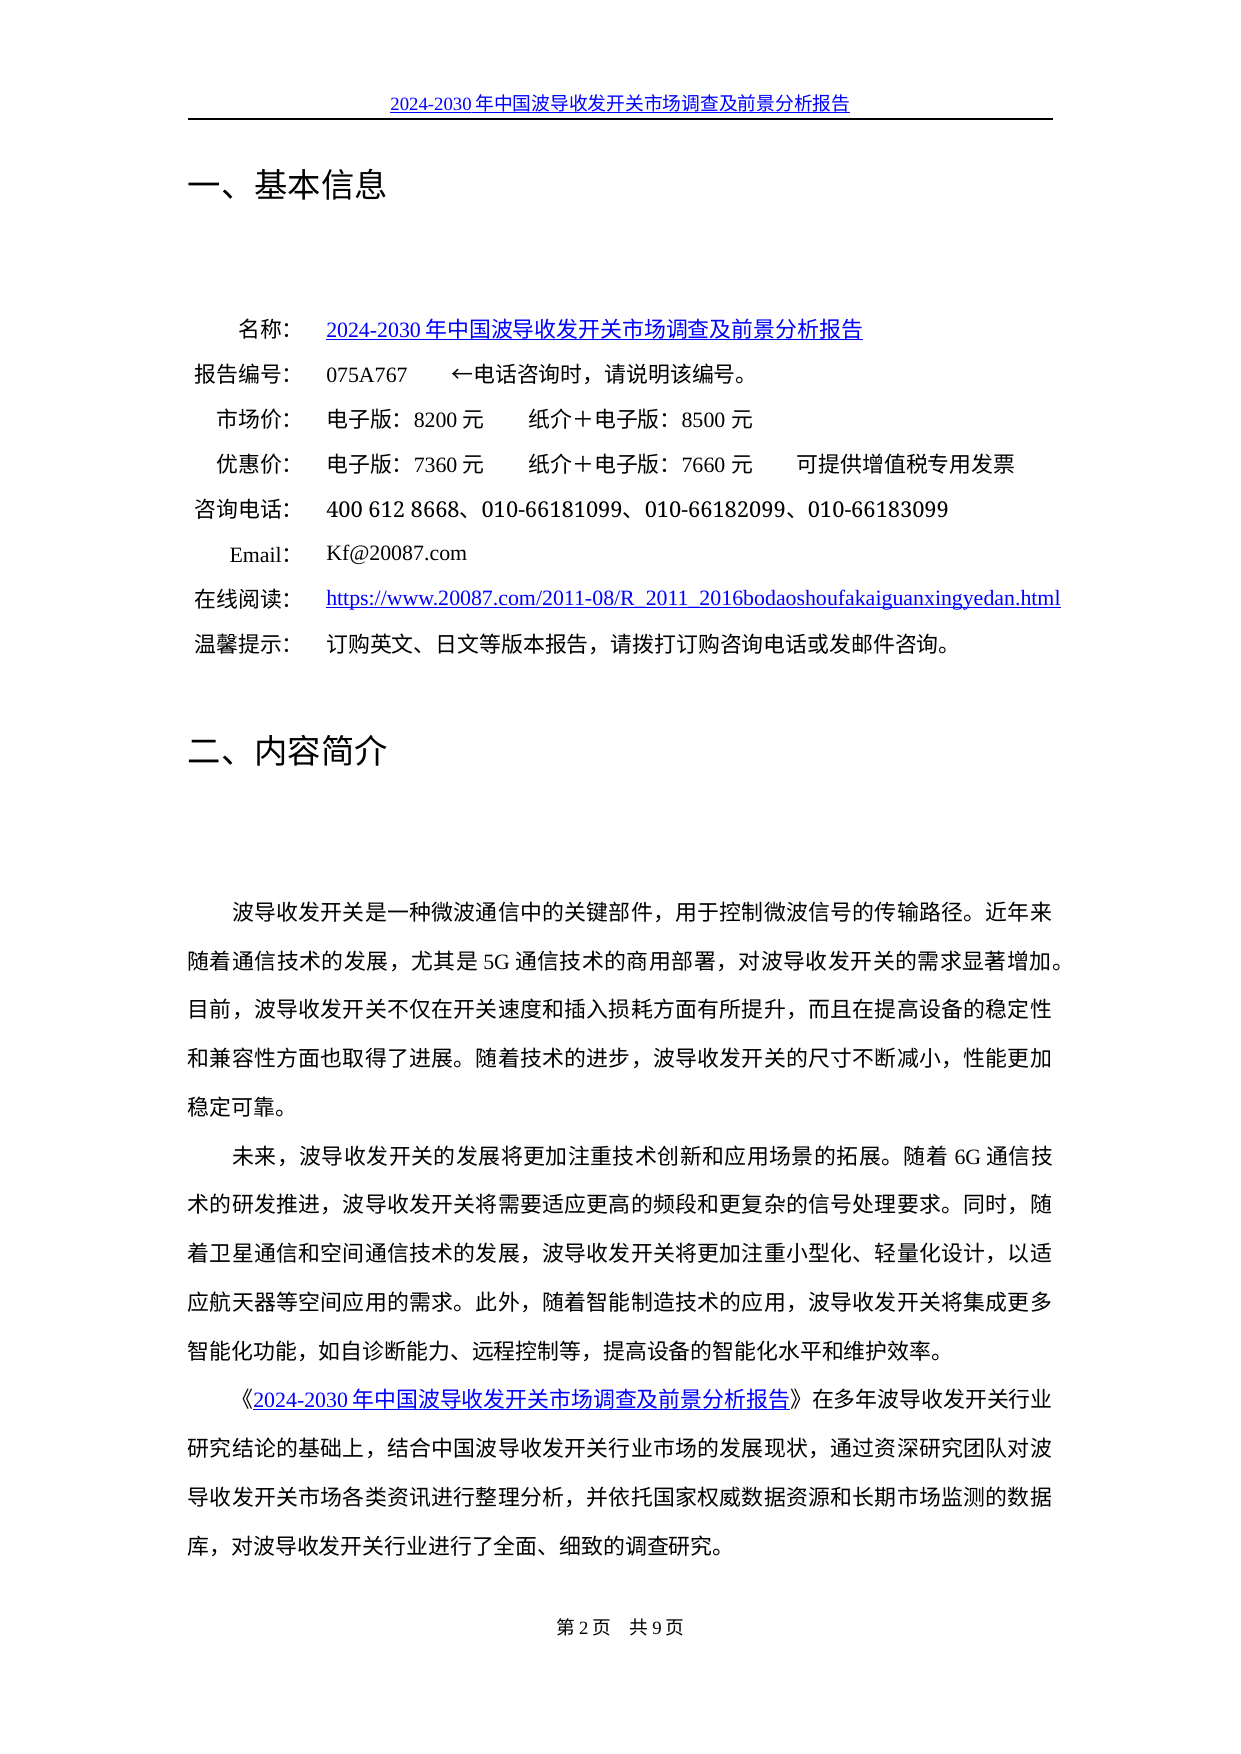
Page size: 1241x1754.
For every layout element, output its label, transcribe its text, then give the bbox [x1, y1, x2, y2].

table_cell 400 612 8668、010-66181099、010-66182099、010-66183099 [315, 492, 1073, 537]
table_cell Email： [167, 537, 315, 582]
table_cell 电子版：7360 元 纸介＋电子版：7660 元 可提供增值税专用发票 [315, 447, 1073, 492]
table_cell Kf@20087.com [315, 537, 1073, 582]
table_cell 在线阅读： [167, 582, 315, 627]
table_cell 报告编号： [167, 357, 315, 402]
table_header 2024-2030年中国波导收发开关市场调查及前景分析报告 [315, 312, 1073, 357]
title 一、基本信息 [187, 150, 1053, 215]
table_cell 电子版：8200 元 纸介＋电子版：8500 元 [315, 402, 1073, 447]
table_cell 咨询电话： [167, 492, 315, 537]
table_cell 订购英文、日文等版本报告，请拨打订购咨询电话或发邮件咨询。 [315, 627, 1073, 672]
table_cell [315, 582, 1073, 627]
title 二、内容简介 [187, 717, 1053, 782]
table_cell 075A767 ←电话咨询时，请说明该编号。 [315, 357, 1073, 402]
table_cell 温馨提示： [167, 627, 315, 672]
table_cell 优惠价： [167, 447, 315, 492]
table_header 名称： [167, 312, 315, 357]
table_cell 市场价： [167, 402, 315, 447]
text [187, 894, 1053, 1561]
